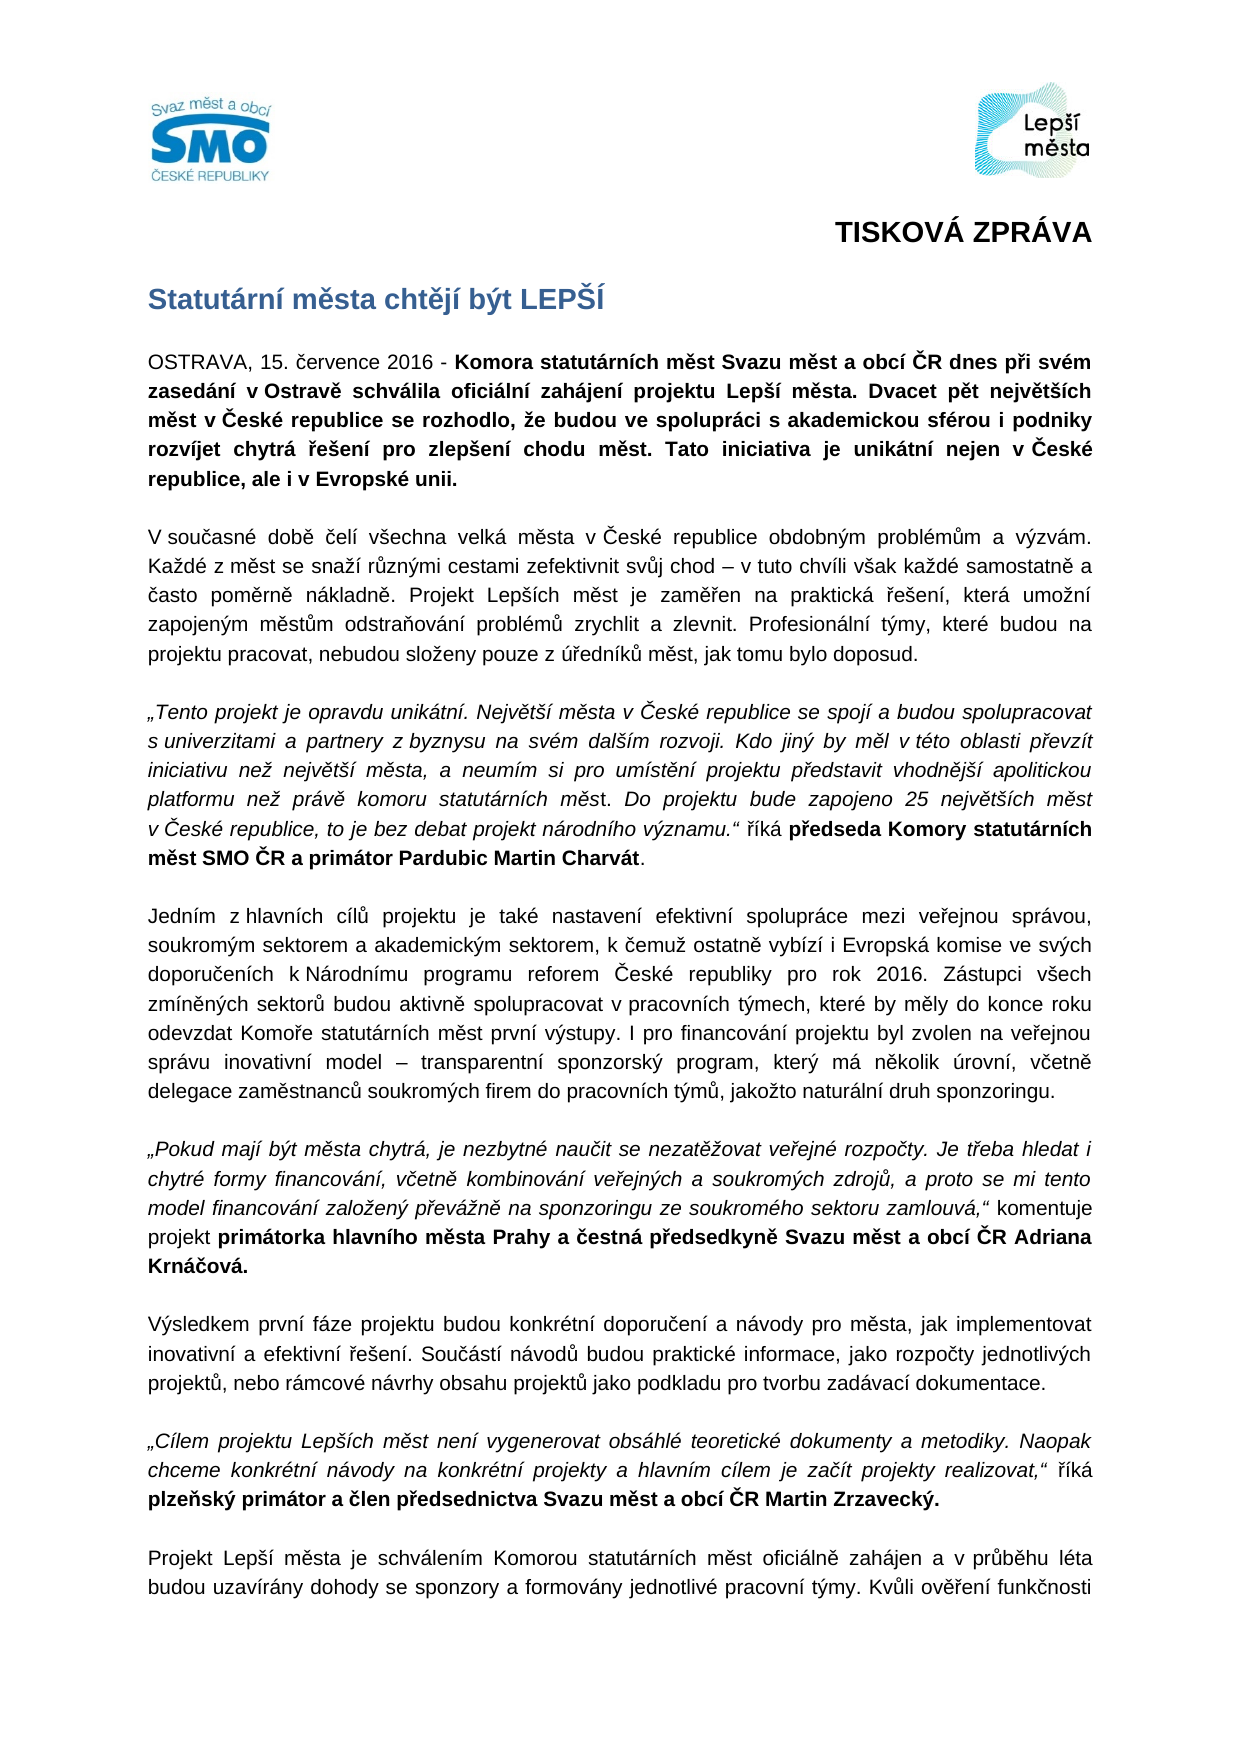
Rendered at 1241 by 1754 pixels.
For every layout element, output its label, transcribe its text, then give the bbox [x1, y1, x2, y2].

text Výsledkem první fáze projektu budou konkrétní doporučení a návody pro města, jak implementovat inovativní a efektivní řešení. Součástí návodů budou praktické informace, jako rozpočty jednotlivých projektů, nebo rámcové návrhy obsahu projektů jako podkladu pro tvorbu zadávací dokumentace. [148, 1307, 1093, 1394]
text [148, 1540, 1093, 1599]
picture [146, 92, 275, 183]
text „Cílem projektu Lepších měst není vygenerovat obsáhlé teoretické dokumenty a metodiky. Naopak chceme konkrétní návody na konkrétní projekty a hlavním cílem je začít projekty realizovat,“ říká plzeňský primátor a člen předsednictva Svazu měst a obcí ČR Martin Zrzavecký. [148, 1424, 1093, 1511]
text OSTRAVA, 15. července 2016 - Komora statutárních měst Svazu měst a obcí ČR dnes při svém zasedání v Ostravě schválila oficiální zahájení projektu Lepší města. Dvacet pět největších měst v České republice se rozhodlo, že budou ve spolupráci s akademickou sférou i podniky rozvíjet chytrá řešení pro zlepšení chodu měst. Tato iniciativa je unikátní nejen v České republice, ale i v Evropské unii. [148, 344, 1093, 490]
text V současné době čelí všechna velká města v České republice obdobným problémům a výzvám. Každé z měst se snaží různými cestami zefektivnit svůj chod – v tuto chvíli však každé samostatně a často poměrně nákladně. Projekt Lepších měst je zaměřen na praktická řešení, která umožní zapojeným městům odstraňování problémů zrychlit a zlevnit. Profesionální týmy, které budou na projektu pracovat, nebudou složeny pouze z úředníků měst, jak tomu bylo doposud. [148, 519, 1093, 665]
subtitle Statutární města chtějí být LEPŠÍ [148, 282, 1093, 315]
text TISKOVÁ ZPRÁVA [148, 215, 1093, 248]
text „Tento projekt je opravdu unikátní. Největší města v České republice se spojí a budou spolupracovat s univerzitami a partnery z byznysu na svém dalším rozvoji. Kdo jiný by měl v této oblasti převzít iniciativu než největší města, a neumím si pro umístění projektu představit vhodnější apolitickou platformu než právě komoru statutárních měst. Do projektu bude zapojeno 25 největších měst v České republice, to je bez debat projekt národního významu.“ říká předseda Komory statutárních měst SMO ČR a primátor Pardubic Martin Charvát. [148, 694, 1093, 869]
picture [973, 82, 1089, 177]
text Jedním z hlavních cílů projektu je také nastavení efektivní spolupráce mezi veřejnou správou, soukromým sektorem a akademickým sektorem, k čemuž ostatně vybízí i Evropská komise ve svých doporučeních k Národnímu programu reforem České republiky pro rok 2016. Zástupci všech zmíněných sektorů budou aktivně spolupracovat v pracovních týmech, které by měly do konce roku odevzdat Komoře statutárních měst první výstupy. I pro financování projektu byl zvolen na veřejnou správu inovativní model – transparentní sponzorský program, který má několik úrovní, včetně delegace zaměstnanců soukromých firem do pracovních týmů, jakožto naturální druh sponzoringu. [148, 899, 1093, 1103]
text „Pokud mají být města chytrá, je nezbytné naučit se nezatěžovat veřejné rozpočty. Je třeba hledat i chytré formy financování, včetně kombinování veřejných a soukromých zdrojů, a proto se mi tento model financování založený převážně na sponzoringu ze soukromého sektoru zamlouvá,“ komentuje projekt primátorka hlavního města Prahy a čestná předsedkyně Svazu měst a obcí ČR Adriana Krnáčová. [148, 1132, 1093, 1278]
